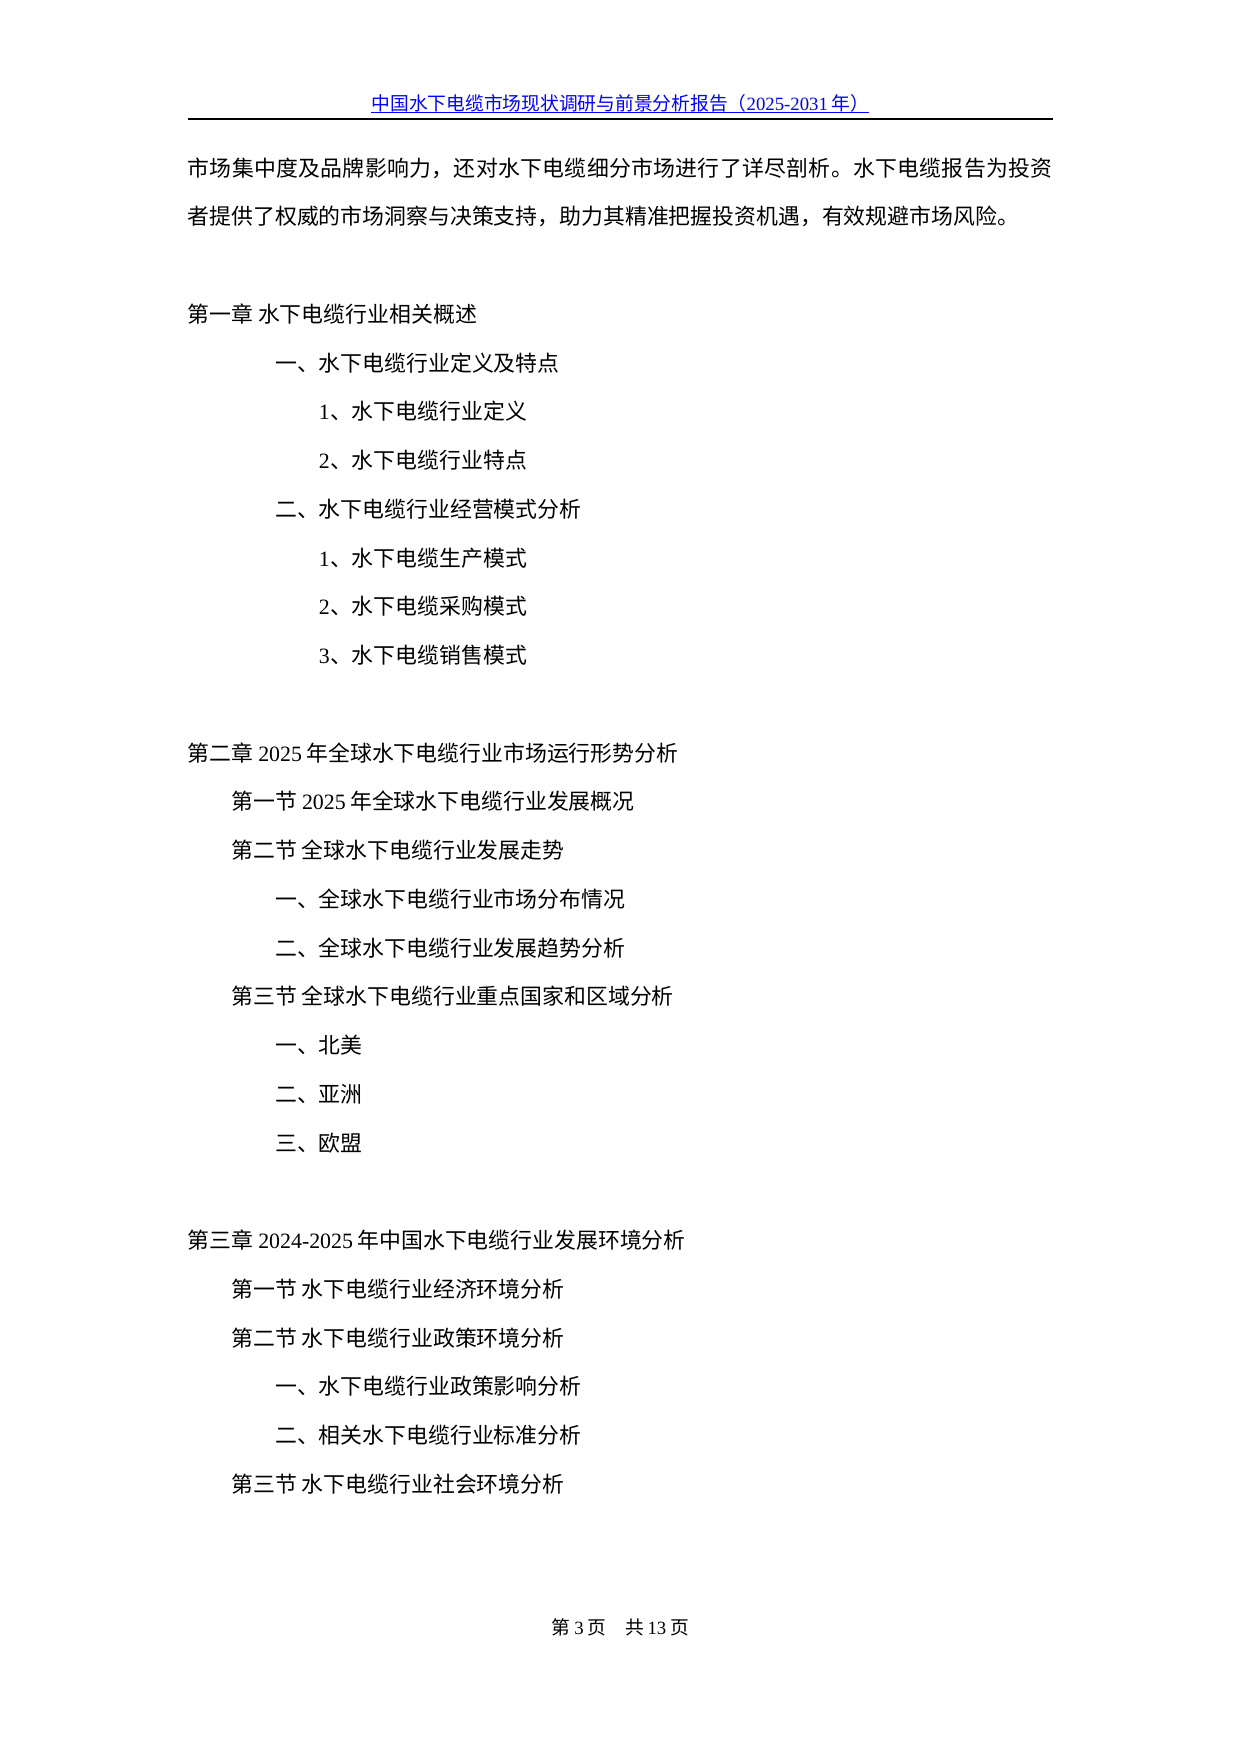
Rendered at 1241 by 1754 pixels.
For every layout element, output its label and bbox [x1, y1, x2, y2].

text [187, 150, 1053, 1499]
